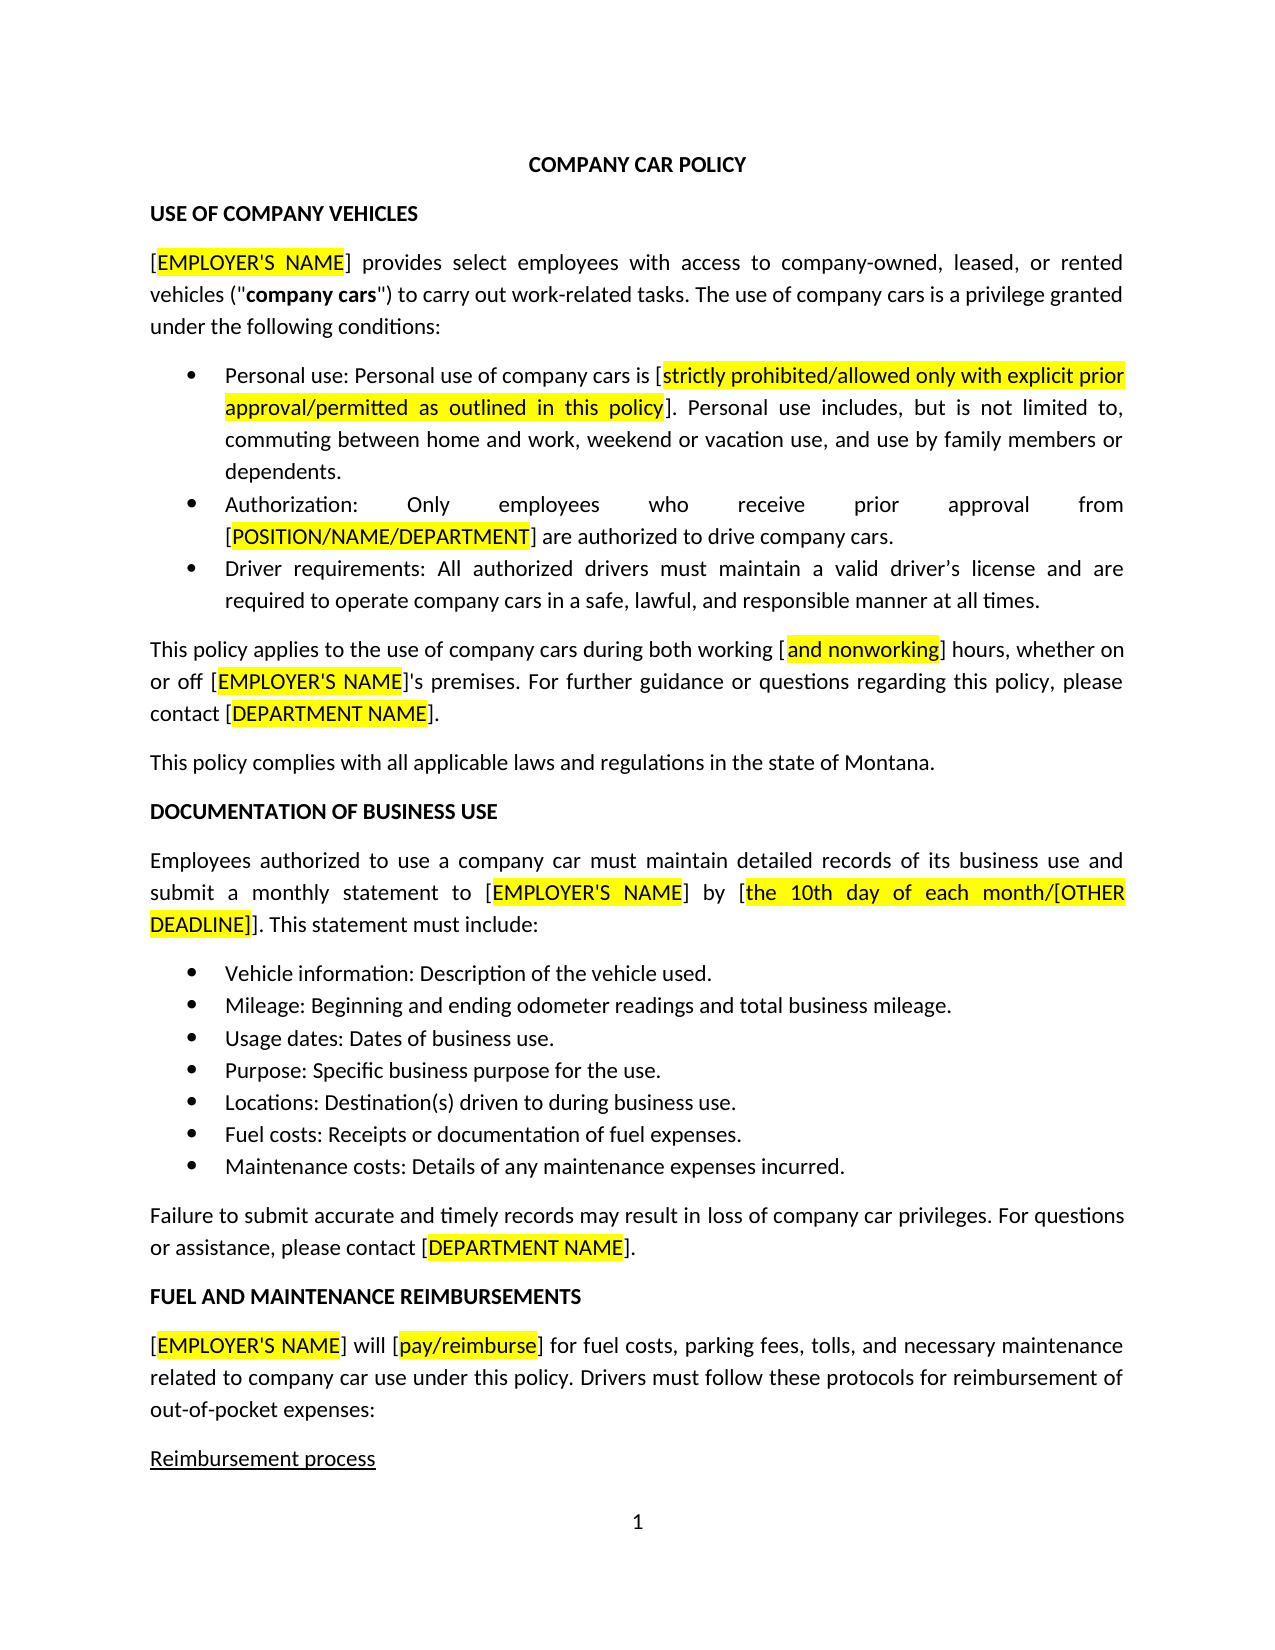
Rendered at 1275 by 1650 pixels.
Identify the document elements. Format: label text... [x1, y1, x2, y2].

list Locations: Destination(s) driven to during business use. [187, 1088, 1125, 1116]
text COMPANY CAR POLICY [150, 150, 1125, 178]
list Maintenance costs: Details of any maintenance expenses incurred. [187, 1152, 1125, 1180]
text This policy applies to the use of company cars during both working [and nonworking] hours, whether on or off [EMPLOYER'S NAME]'s premises. For further guidance or questions regarding this policy, please contact [DEPARTMENT NAME]. [150, 635, 1125, 727]
list Mileage: Beginning and ending odometer readings and total business mileage. [187, 991, 1125, 1019]
text DOCUMENTATION OF BUSINESS USE [150, 797, 1125, 825]
list Personal use: Personal use of company cars is [strictly prohibited/allowed only with explicit prior approval/permitted as outlined in this policy]. Personal use includes, but is not limited to, commuting between home and work, weekend or vacation use, and use by family members or dependents. [187, 361, 1125, 486]
text Failure to submit accurate and timely records may result in loss of company car privileges. For questions or assistance, please contact [DEPARTMENT NAME]. [150, 1201, 1125, 1261]
text [EMPLOYER'S NAME] provides select employees with access to company-owned, leased, or rented vehicles ("company cars") to carry out work-related tasks. The use of company cars is a privilege granted under the following conditions: [150, 248, 1125, 340]
list Fuel costs: Receipts or documentation of fuel expenses. [187, 1120, 1125, 1148]
text Employees authorized to use a company car must maintain detailed records of its business use and submit a monthly statement to [EMPLOYER'S NAME] by [the 10th day of each month/[OTHER DEADLINE]]. This statement must include: [150, 846, 1125, 938]
text This policy complies with all applicable laws and regulations in the state of Montana. [150, 748, 1125, 776]
text [EMPLOYER'S NAME] will [pay/reimburse] for fuel costs, parking fees, tolls, and necessary maintenance related to company car use under this policy. Drivers must follow these protocols for reimbursement of out-of-pocket expenses: [150, 1331, 1125, 1423]
list Driver requirements: All authorized drivers must maintain a valid driver’s license and are required to operate company cars in a safe, lawful, and responsible manner at all times. [187, 554, 1125, 614]
text USE OF COMPANY VEHICLES [150, 199, 1125, 227]
list Usage dates: Dates of business use. [187, 1024, 1125, 1052]
list Purpose: Specific business purpose for the use. [187, 1056, 1125, 1084]
text Reimbursement process [150, 1444, 1125, 1472]
text FUEL AND MAINTENANCE REIMBURSEMENTS [150, 1282, 1125, 1310]
list Vehicle information: Description of the vehicle used. [187, 959, 1125, 987]
list Authorization: Only employees who receive prior approval from [POSITION/NAME/DEPARTMENT] are authorized to drive company cars. [187, 490, 1125, 550]
